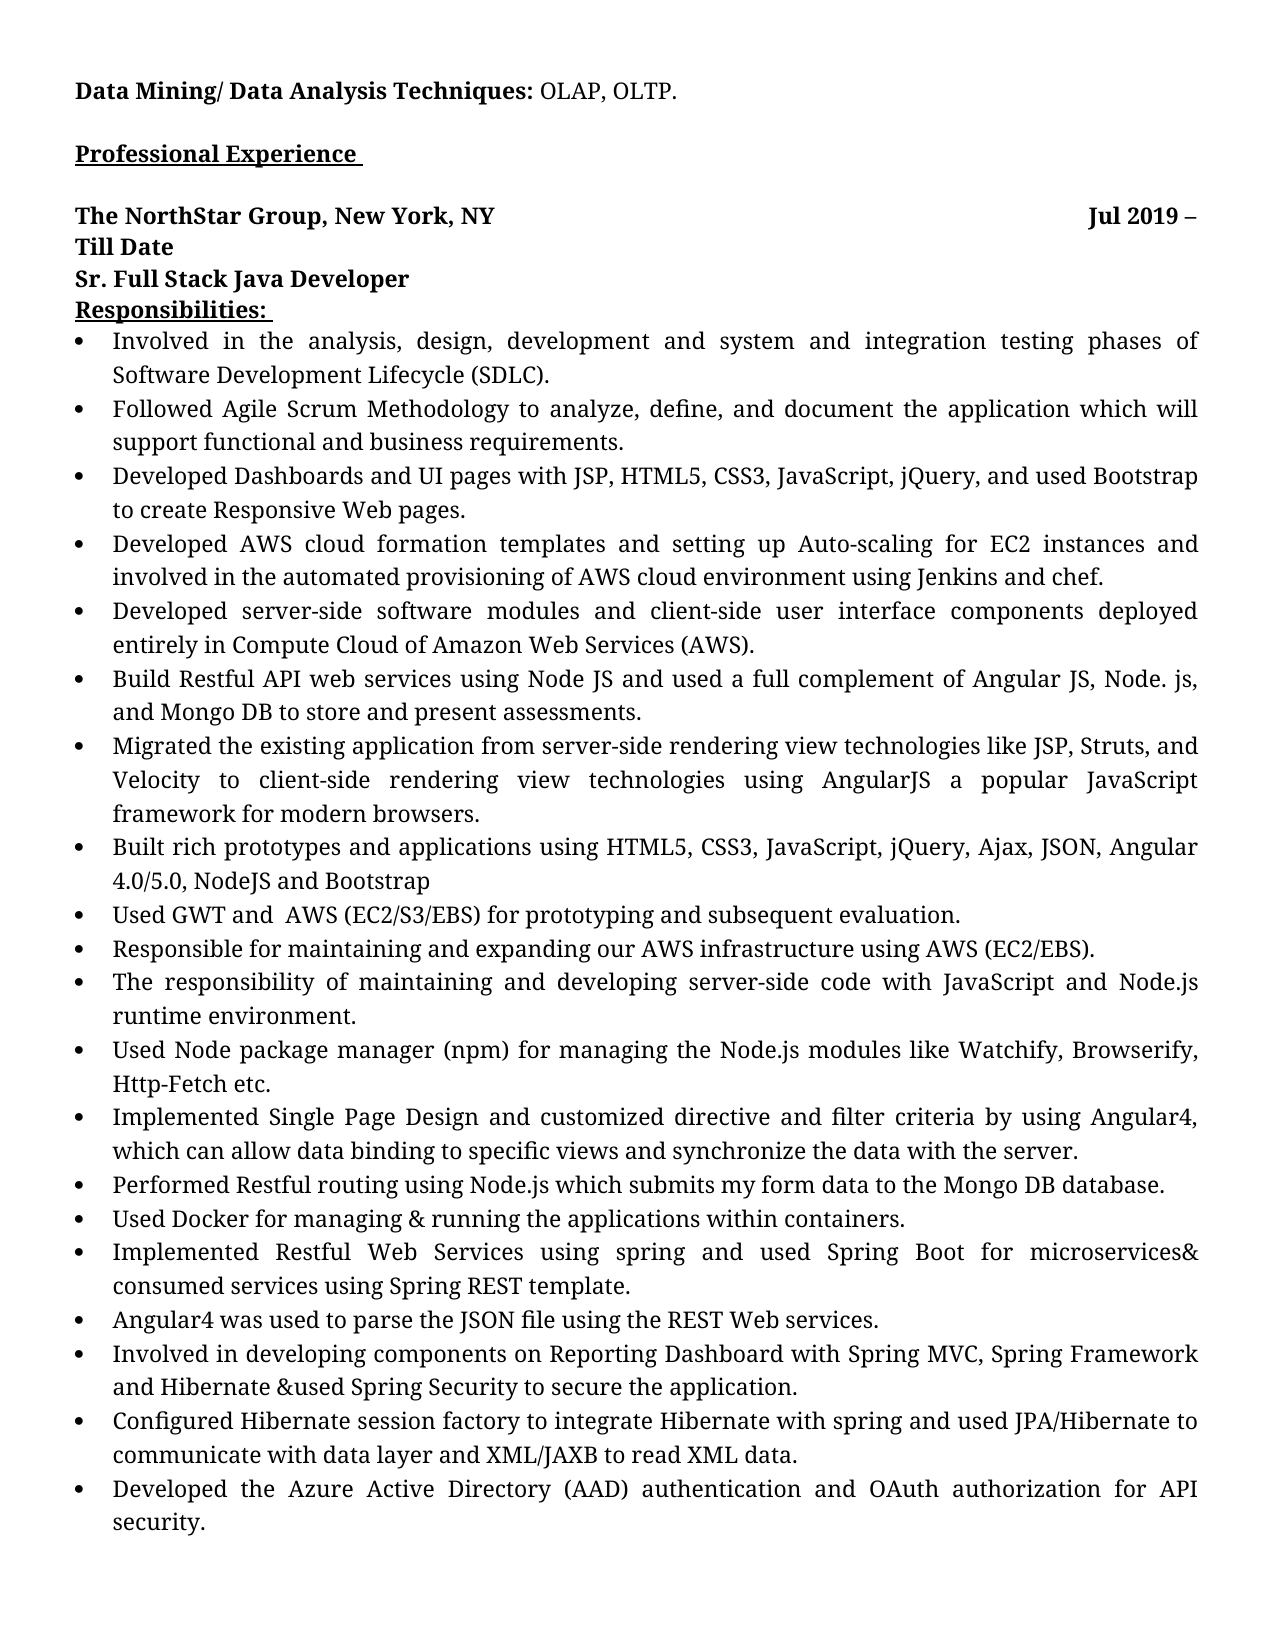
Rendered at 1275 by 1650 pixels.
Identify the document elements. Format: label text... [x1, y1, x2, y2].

list Developed the Azure Active Directory (AAD) authentication and OAuth authorization for API security. [75, 1472, 1200, 1537]
subtitle Responsibilities: [75, 294, 1200, 325]
list Developed server-side software modules and client-side user interface components deployed entirely in Compute Cloud of Amazon Web Services (AWS). [75, 595, 1200, 660]
list Angular4 was used to parse the JSON file using the REST Web services. [75, 1304, 1200, 1335]
text Sr. Full Stack Java Developer [75, 262, 1200, 294]
list Developed AWS cloud formation templates and setting up Auto-scaling for EC2 instances and involved in the automated provisioning of AWS cloud environment using Jenkins and chef. [75, 527, 1200, 592]
list Used Node package manager (npm) for managing the Node.js modules like Watchify, Browserify, Http-Fetch etc. [75, 1034, 1200, 1099]
subtitle The NorthStar Group, New York, NY Jul 2019 – Till Date [75, 200, 1200, 262]
list Migrated the existing application from server-side rendering view technologies like JSP, Struts, and Velocity to client-side rendering view technologies using AngularJS a popular JavaScript framework for modern browsers. [75, 730, 1200, 829]
list Responsible for maintaining and expanding our AWS infrastructure using AWS (EC2/EBS). [75, 932, 1200, 964]
list The responsibility of maintaining and developing server-side code with JavaScript and Node.js runtime environment. [75, 966, 1200, 1031]
subtitle Professional Experience [75, 137, 1200, 169]
list Build Restful API web services using Node JS and used a full complement of Angular JS, Node. js, and Mongo DB to store and present assessments. [75, 662, 1200, 727]
list Developed Dashboards and UI pages with JSP, HTML5, CSS3, JavaScript, jQuery, and used Bootstrap to create Responsive Web pages. [75, 460, 1200, 525]
text Data Mining/ Data Analysis Techniques: OLAP, OLTP. [75, 75, 1200, 106]
list Involved in the analysis, design, development and system and integration testing phases of Software Development Lifecycle (SDLC). [75, 325, 1200, 390]
list Implemented Restful Web Services using spring and used Spring Boot for microservices& consumed services using Spring REST template. [75, 1236, 1200, 1301]
list Involved in developing components on Reporting Dashboard with Spring MVC, Spring Framework and Hibernate &used Spring Security to secure the application. [75, 1337, 1200, 1402]
list Followed Agile Scrum Methodology to analyze, define, and document the application which will support functional and business requirements. [75, 392, 1200, 457]
list Implemented Single Page Design and customized directive and filter criteria by using Angular4, which can allow data binding to specific views and synchronize the data with the server. [75, 1101, 1200, 1166]
list Configured Hibernate session factory to integrate Hibernate with spring and used JPA/Hibernate to communicate with data layer and XML/JAXB to read XML data. [75, 1405, 1200, 1470]
list Performed Restful routing using Node.js which submits my form data to the Mongo DB database. [75, 1169, 1200, 1200]
list Used GWT and AWS (EC2/S3/EBS) for prototyping and subsequent evaluation. [75, 899, 1200, 930]
list Built rich prototypes and applications using HTML5, CSS3, JavaScript, jQuery, Ajax, JSON, Angular 4.0/5.0, NodeJS and Bootstrap [75, 831, 1200, 896]
list Used Docker for managing & running the applications within containers. [75, 1202, 1200, 1234]
